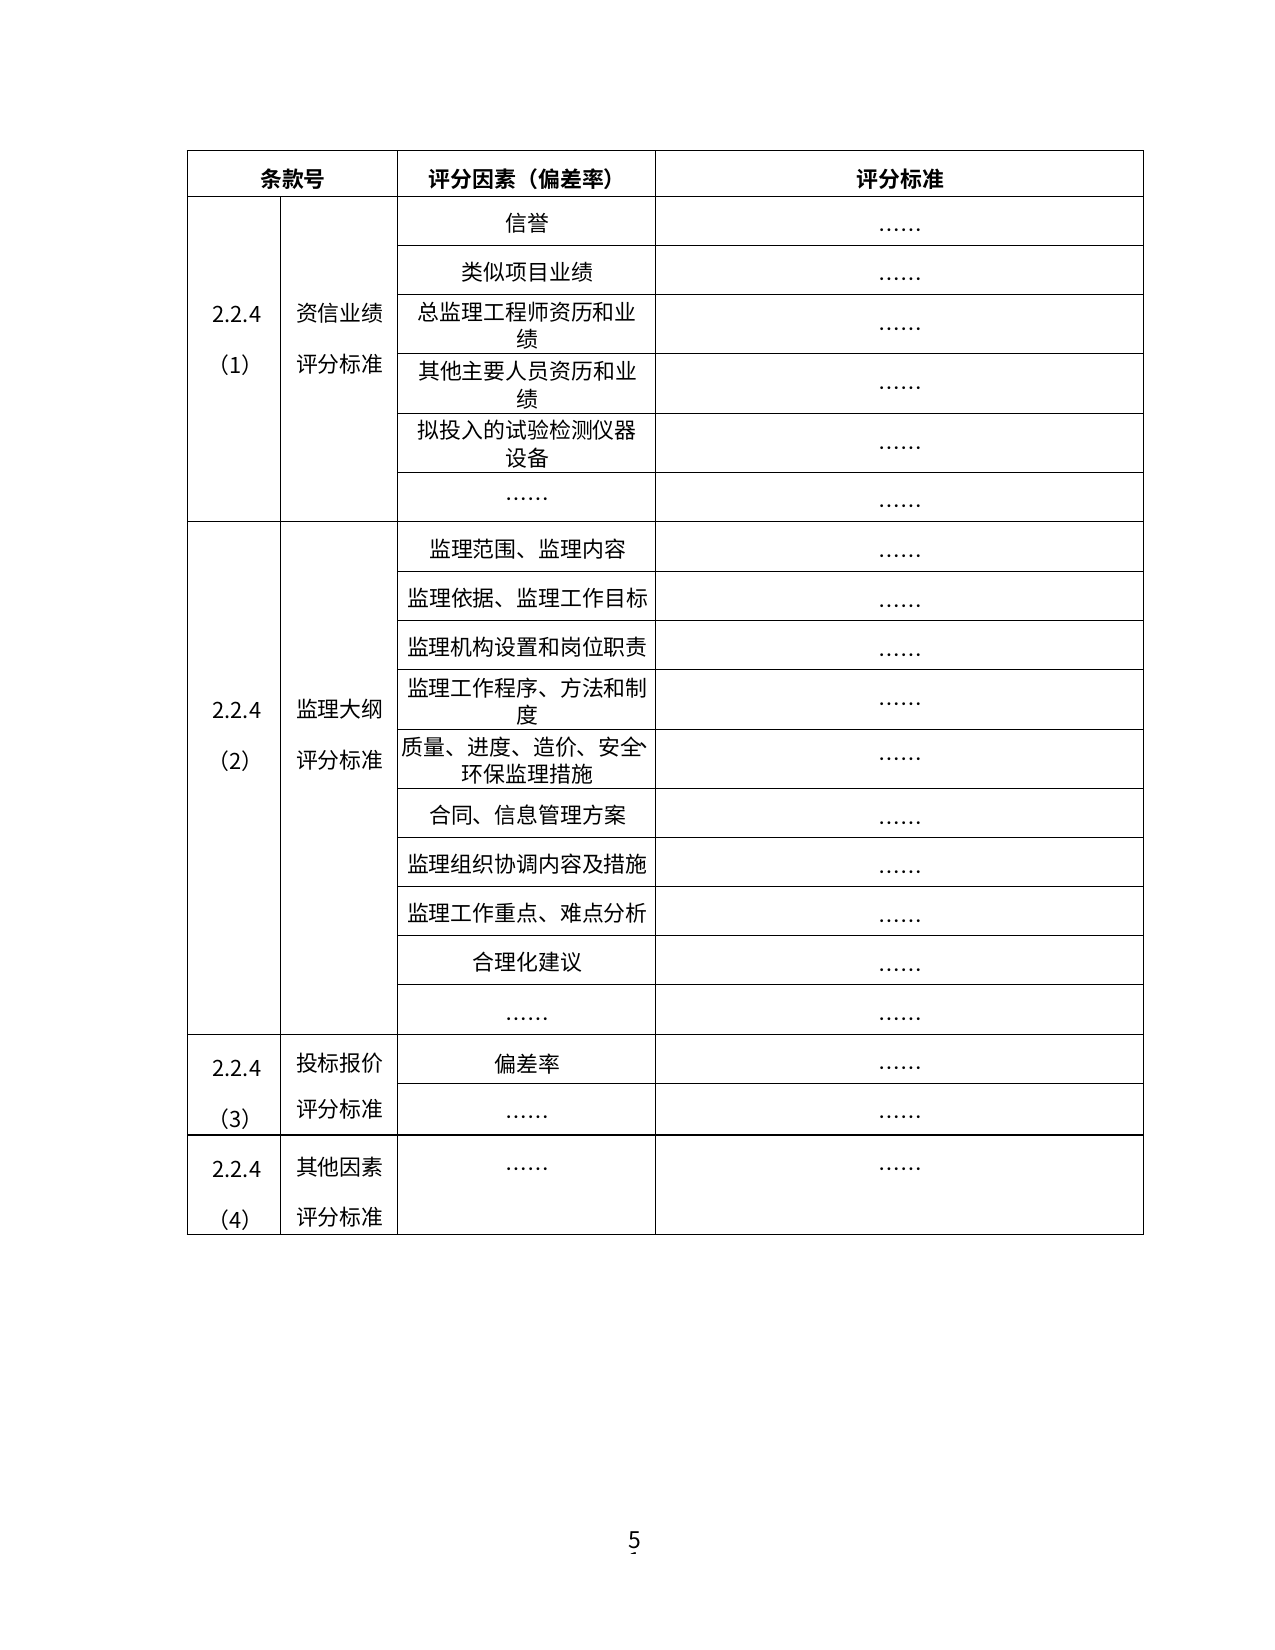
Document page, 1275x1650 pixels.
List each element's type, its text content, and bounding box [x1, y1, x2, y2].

table_cell 监理工作重点、难点分析 [398, 887, 655, 935]
table_cell 偏差率 [398, 1035, 655, 1083]
table_cell 监理组织协调内容及措施 [398, 838, 655, 886]
table_cell 合理化建议 [398, 936, 655, 984]
table_cell …… [656, 838, 1143, 886]
table_cell 其他因素 评分标准 [281, 1136, 397, 1234]
table_cell …… [656, 887, 1143, 935]
table_cell …… [656, 354, 1143, 412]
table_cell …… [656, 1136, 1143, 1234]
table_cell …… [656, 621, 1143, 669]
table_cell …… [656, 1084, 1143, 1134]
table_cell …… [656, 522, 1143, 571]
table_cell …… [656, 985, 1143, 1034]
table_cell …… [398, 473, 655, 521]
table_cell …… [656, 246, 1143, 294]
table_cell 2.2.4 （1） [188, 197, 280, 521]
table_cell 2.2.4 （4） [188, 1136, 280, 1234]
table_cell …… [656, 670, 1143, 729]
table_cell …… [656, 197, 1143, 245]
table_cell …… [398, 1084, 655, 1134]
table_cell 监理范围、监理内容 [398, 522, 655, 571]
table_cell 、 …… [656, 730, 1143, 788]
table_cell 拟投入的试验检测仪器 设备 [398, 414, 655, 472]
table_cell …… [656, 789, 1143, 837]
table_cell 投标报价评分标准 [281, 1035, 397, 1134]
table_cell 监理机构设置和岗位职责 [398, 621, 655, 669]
table_cell …… [656, 295, 1143, 353]
table_cell 合同、信息管理方案 [398, 789, 655, 837]
table_cell 监理大纲评分标准 [281, 522, 397, 1034]
table_cell …… [656, 936, 1143, 984]
table_cell …… [656, 414, 1143, 472]
table_cell …… [656, 572, 1143, 620]
table_cell 监理依据、监理工作目标 [398, 572, 655, 620]
table_cell 质量、进度、造价、安全 环保监理措施 [398, 730, 655, 788]
table_cell …… [656, 1035, 1143, 1083]
table_cell …… [398, 1136, 655, 1234]
table_cell 其他主要人员资历和业 绩 [398, 354, 655, 412]
table_cell 资信业绩评分标准 [281, 197, 397, 521]
table_cell 监理工作程序、方法和制 度 [398, 670, 655, 729]
table_cell 总监理工程师资历和业 绩 [398, 295, 655, 353]
table_cell 信誉 [398, 197, 655, 245]
table_cell 类似项目业绩 [398, 246, 655, 294]
table_header 评分因素（偏差率） [398, 151, 655, 196]
table_cell 2.2.4 （2） [188, 522, 280, 1034]
table_header 条款号 [188, 151, 397, 196]
table_cell …… [656, 473, 1143, 521]
table_cell 2.2.4 （3） [188, 1035, 280, 1134]
table_header 评分标准 [656, 151, 1143, 196]
table_cell …… [398, 985, 655, 1034]
